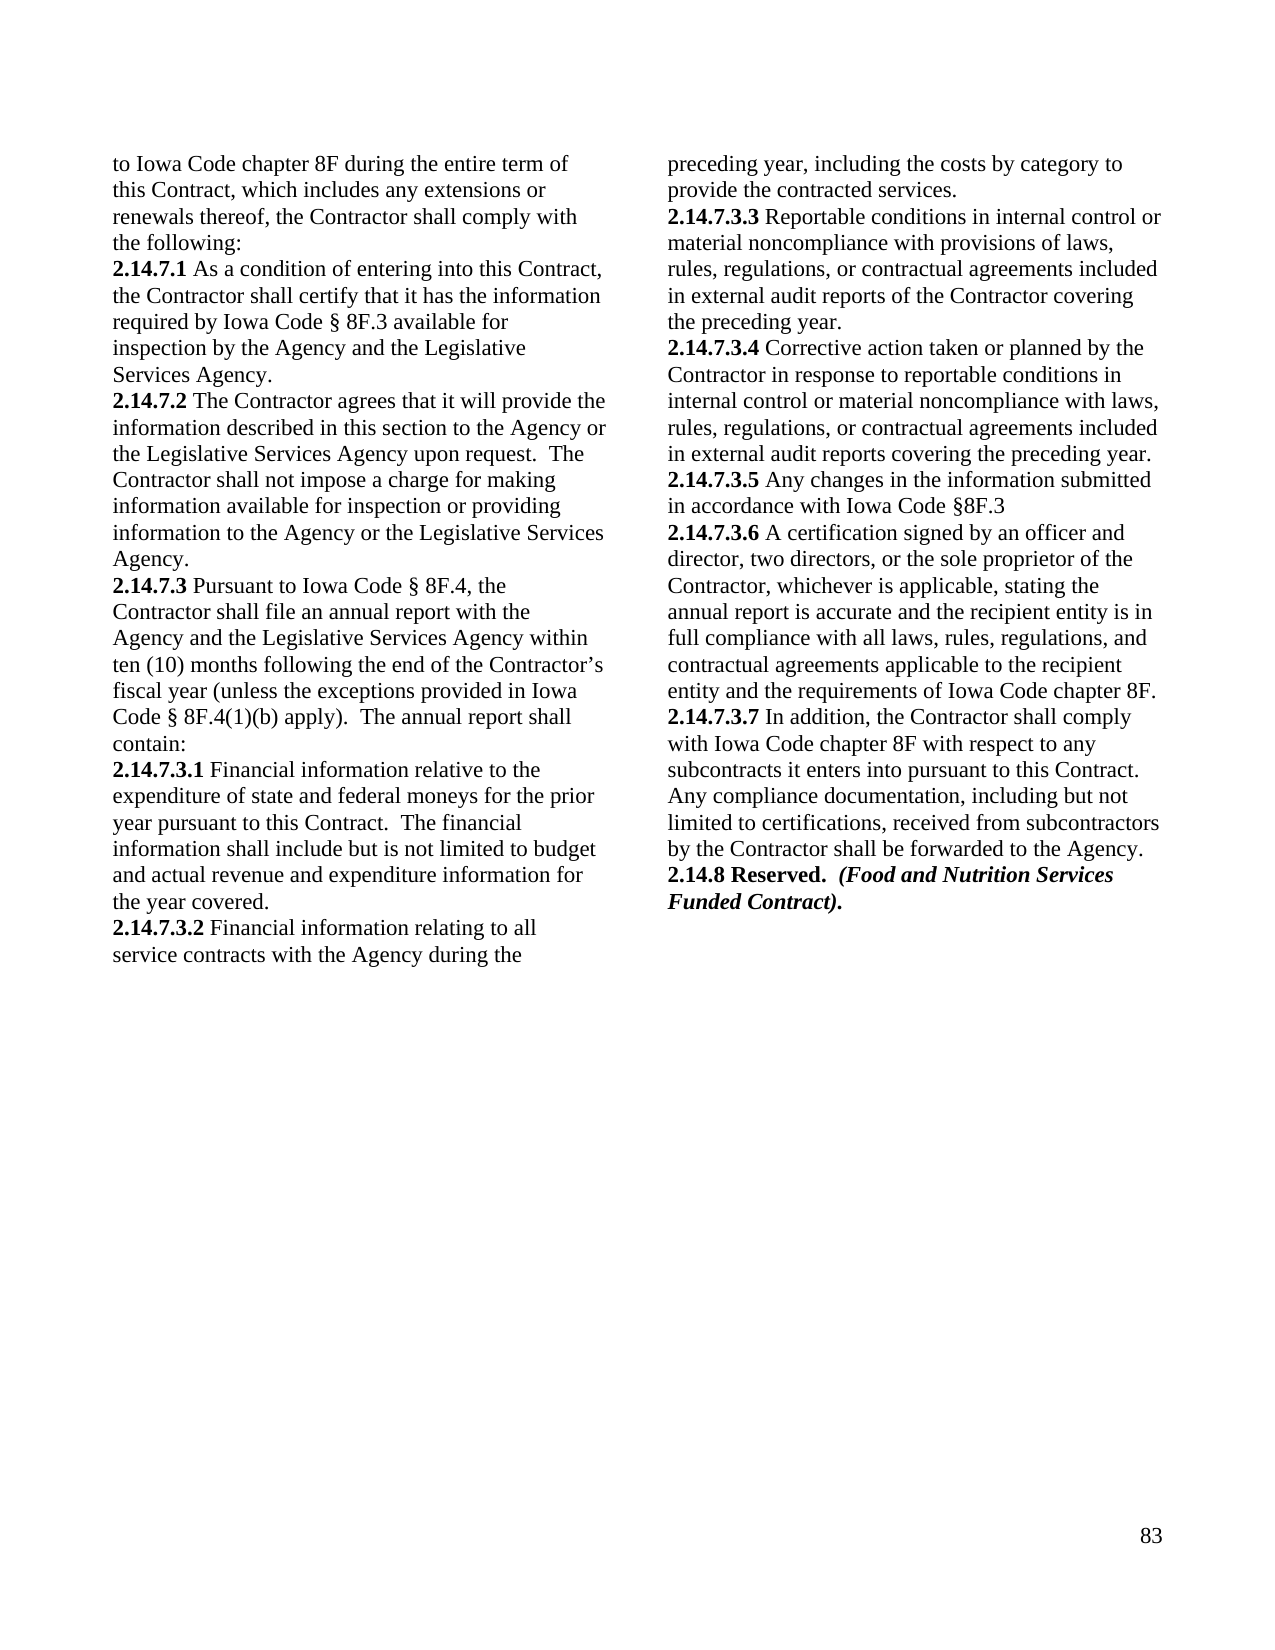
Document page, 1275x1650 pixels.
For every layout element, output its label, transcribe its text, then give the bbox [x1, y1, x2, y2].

text 2.14.7.3.3 Reportable conditions in internal control or material noncompliance with provisions of laws, rules, regulations, or contractual agreements included in external audit reports of the Contractor covering the preceding year. [667, 203, 1162, 334]
text 2.14.7.3.7 In addition, the Contractor shall comply with Iowa Code chapter 8F with respect to any subcontracts it enters into pursuant to this Contract. Any compliance documentation, including but not limited to certifications, received from subcontractors by the Contractor shall be forwarded to the Agency. [667, 703, 1162, 862]
text 2.14.7.3.2 Financial information relating to all service contracts with the Agency during the preceding year, including the costs by category to provide the contracted services. [667, 150, 1162, 203]
text 2.14.8 Reserved. (Food and Nutrition Services Funded Contract). [667, 862, 1162, 914]
text 2.14.7.3.1 Financial information relative to the expenditure of state and federal moneys for the prior year pursuant to this Contract. The financial information shall include but is not limited to budget and actual revenue and expenditure information for the year covered. [112, 756, 607, 914]
text 2.14.7.1 As a condition of entering into this Contract, the Contractor shall certify that it has the information required by Iowa Code § 8F.3 available for inspection by the Agency and the Legislative Services Agency. [112, 255, 607, 387]
text 2.14.7.2 The Contractor agrees that it will provide the information described in this section to the Agency or the Legislative Services Agency upon request. The Contractor shall not impose a charge for making information available for inspection or providing information to the Agency or the Legislative Services Agency. [112, 387, 607, 572]
text 2.14.7.3.5 Any changes in the information submitted in accordance with Iowa Code §8F.3 [667, 466, 1162, 519]
text 2.14.7.3.2 Financial information relating to all service contracts with the Agency during the preceding year, including the costs by category to provide the contracted services. [112, 914, 607, 967]
text 2.14.7.3.4 Corrective action taken or planned by the Contractor in response to reportable conditions in internal control or material noncompliance with laws, rules, regulations, or contractual agreements included in external audit reports covering the preceding year. [667, 334, 1162, 466]
text 2.14.7.3.6 A certification signed by an officer and director, two directors, or the sole proprietor of the Contractor, whichever is applicable, stating the annual report is accurate and the recipient entity is in full compliance with all laws, rules, regulations, and contractual agreements applicable to the recipient entity and the requirements of Iowa Code chapter 8F. [667, 519, 1162, 703]
text 2.14.7.3 Pursuant to Iowa Code § 8F.4, the Contractor shall file an annual report with the Agency and the Legislative Services Agency within ten (10) months following the end of the Contractor’s fiscal year (unless the exceptions provided in Iowa Code § 8F.4(1)(b) apply). The annual report shall contain: [112, 572, 607, 756]
